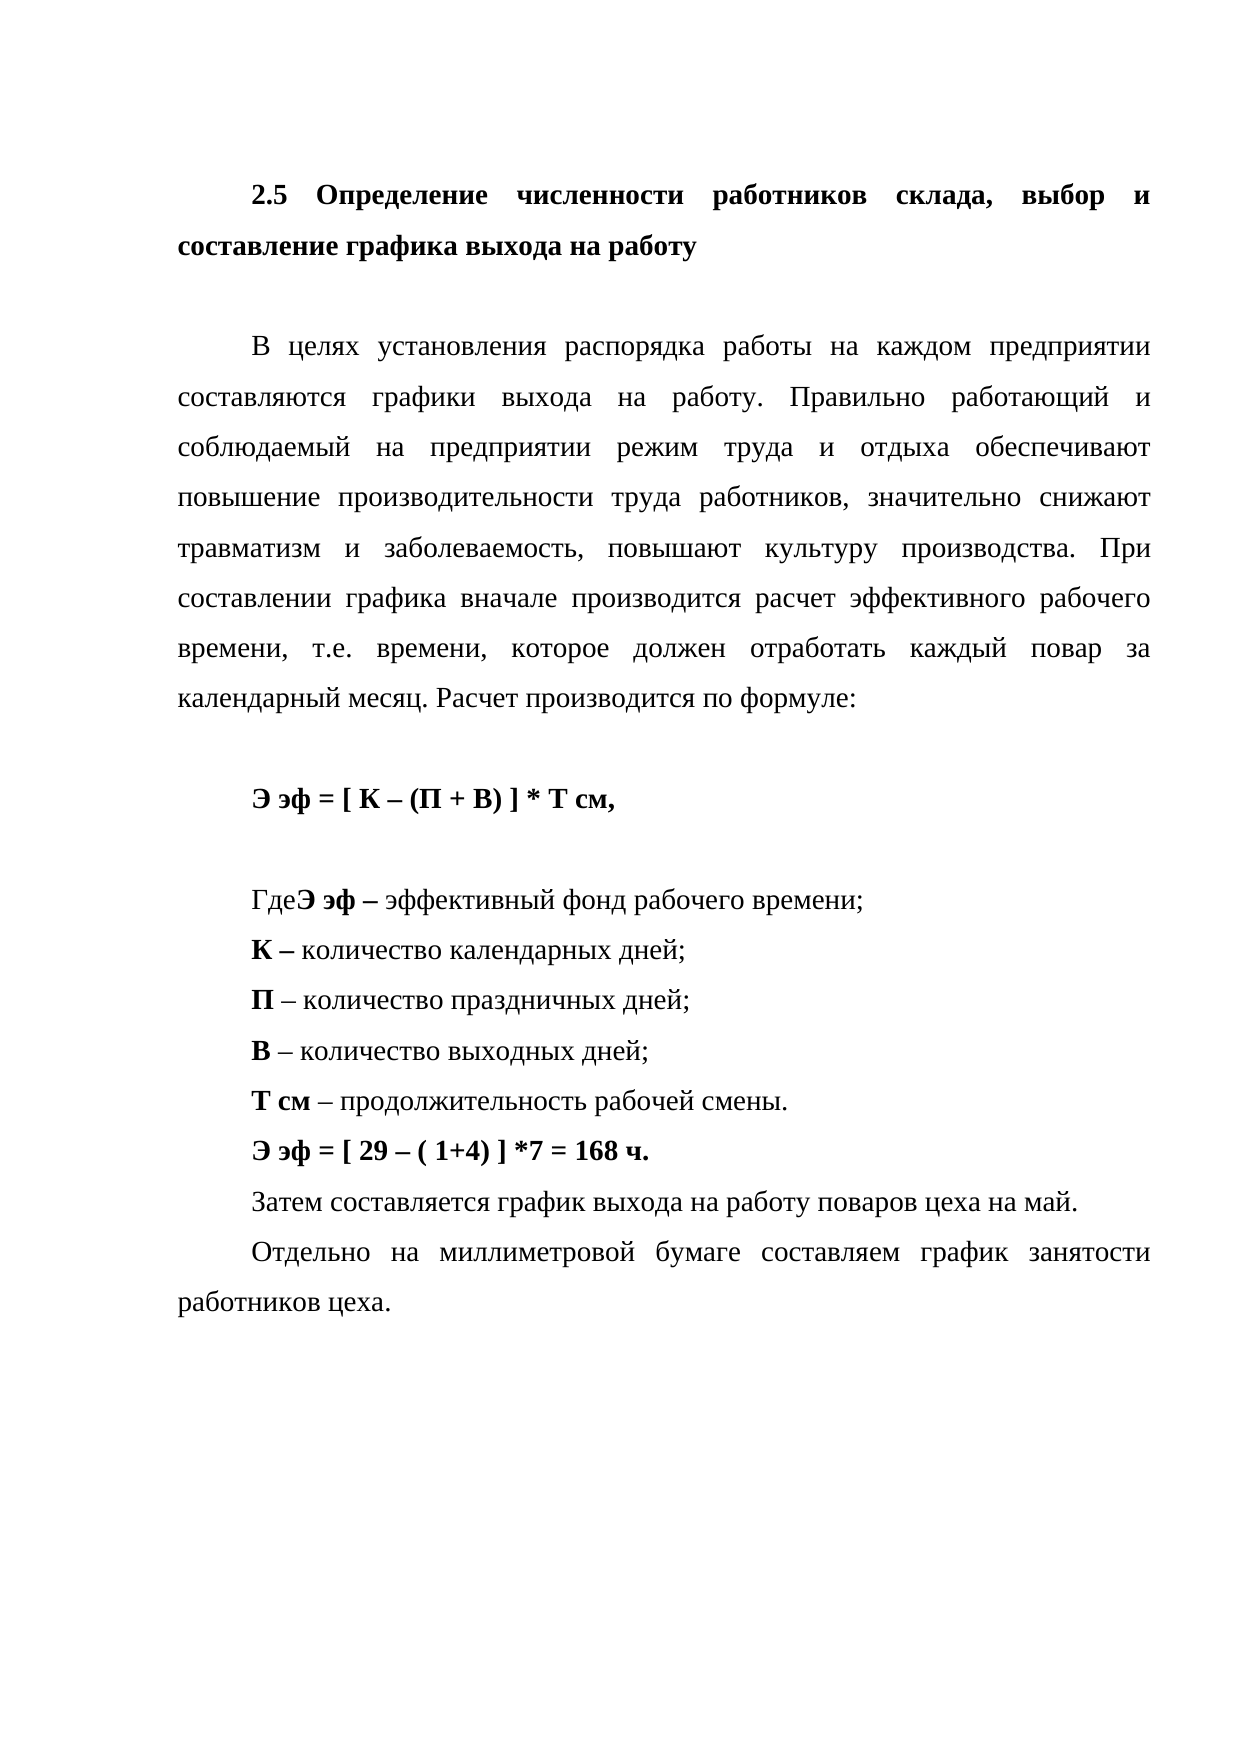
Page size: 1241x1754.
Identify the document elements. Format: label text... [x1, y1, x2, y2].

text Затем составляется график выхода на работу поваров цеха на май. [177, 1184, 1152, 1217]
text Э эф = [ К – (П + В) ] * Т см, [177, 781, 1152, 815]
text В – количество выходных дней; [177, 1033, 1152, 1066]
text Т см – продолжительность рабочей смены. [177, 1083, 1152, 1117]
text В целях установления распорядка работы на каждом предприятии составляются графики выхода на работу. Правильно работающий и соблюдаемый на предприятии режим труда и отдыха обеспечивают повышение производительности труда работников, значительно снижают травматизм и заболеваемость, повышают культуру производства. При составлении графика вначале производится расчет эффективного рабочего времени, т.е. времени, которое должен отработать каждый повар за календарный месяц. Расчет производится по формуле: [177, 328, 1152, 714]
text 2.5 Определение численности работников склада, выбор и составление графика выхода на работу [177, 177, 1152, 261]
text Э эф = [ 29 – ( 1+4) ] *7 = 168 ч. [177, 1133, 1152, 1167]
text К – количество календарных дней; [177, 932, 1152, 966]
text Отдельно на миллиметровой бумаге составляем график занятости работников цеха. [177, 1234, 1152, 1318]
text П – количество праздничных дней; [177, 982, 1152, 1016]
text ГдеЭ эф – эффективный фонд рабочего времени; [177, 882, 1152, 915]
